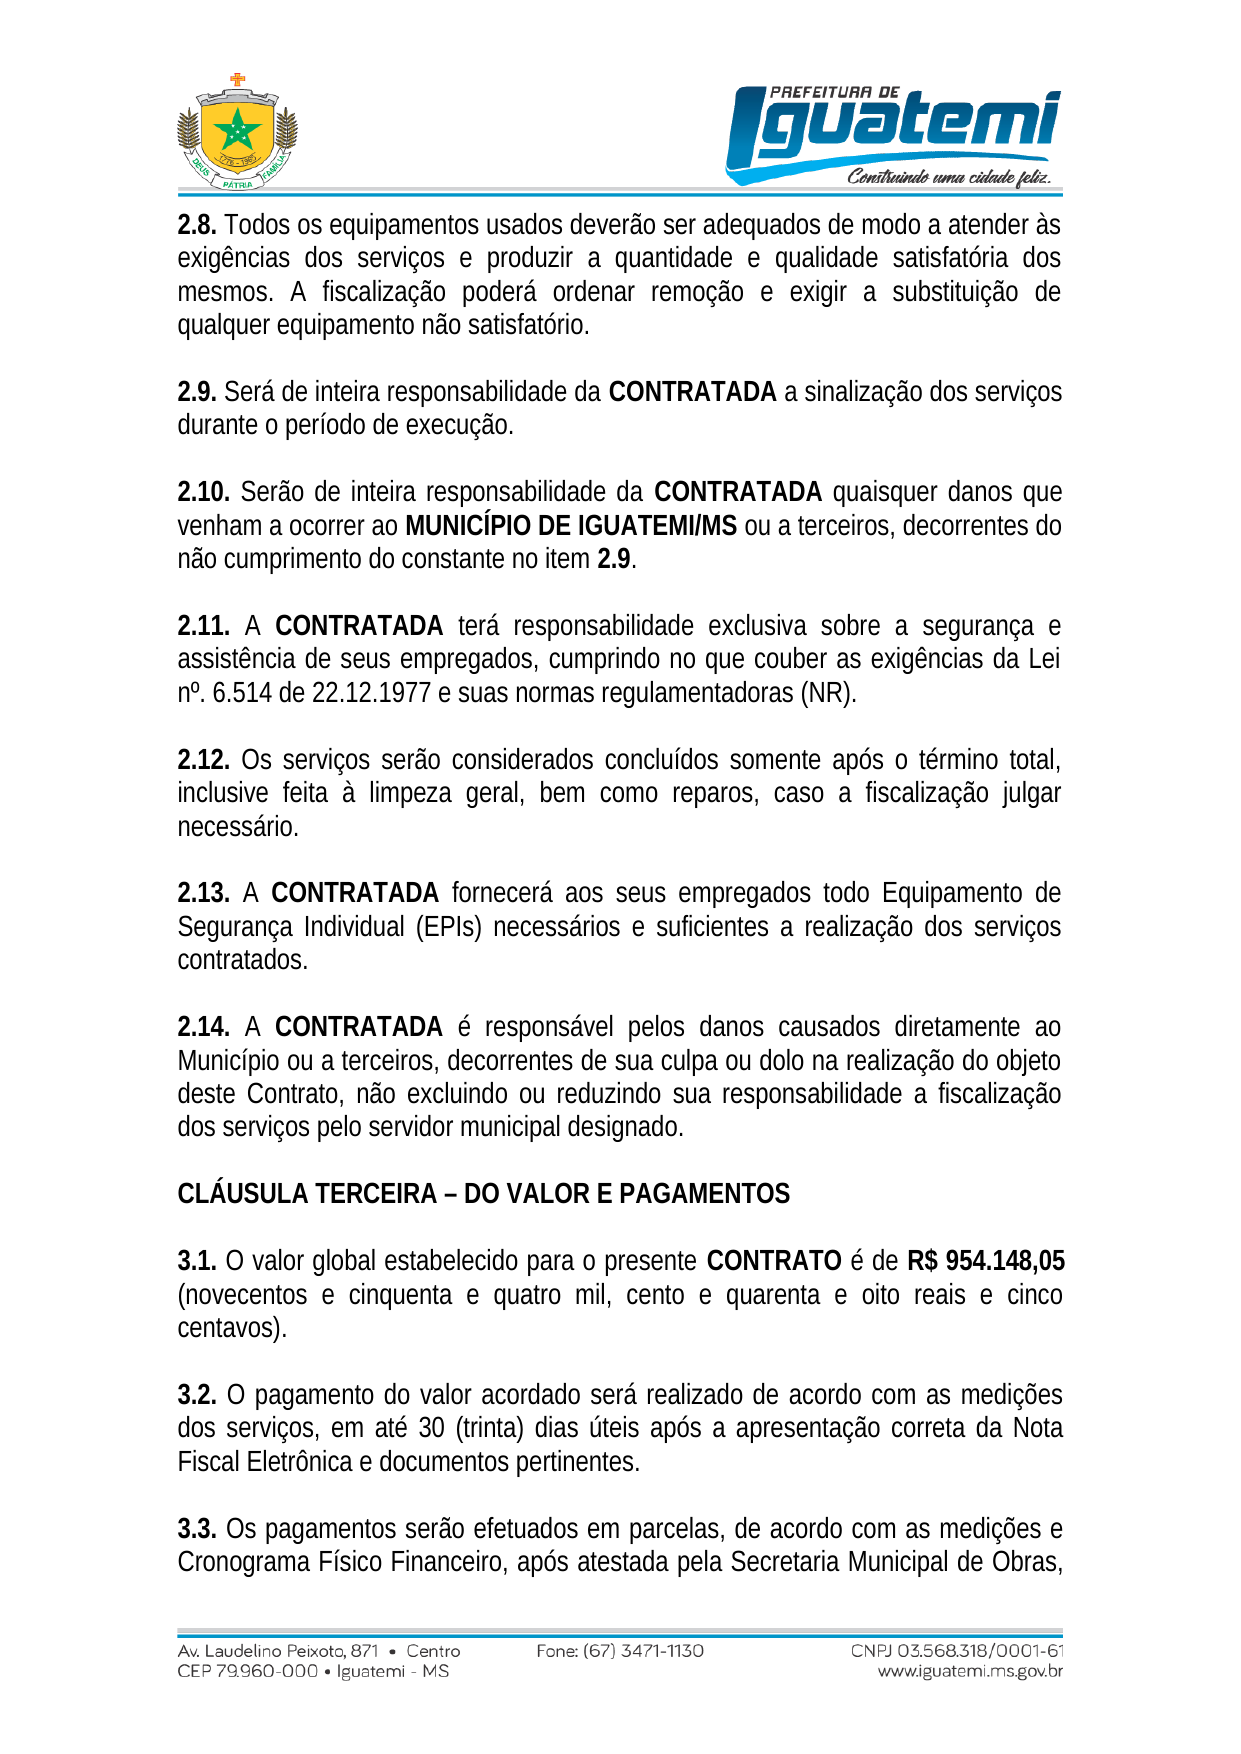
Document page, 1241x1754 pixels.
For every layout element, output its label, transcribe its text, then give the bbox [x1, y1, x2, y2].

text 2.14. A CONTRATADA é responsável pelos danos causados diretamente ao Município ou a terceiros, decorrentes de sua culpa ou dolo na realização do objeto deste Contrato, não excluindo ou reduzindo sua responsabilidade a fiscalização dos serviços pelo servidor municipal designado. [177, 1009, 1063, 1143]
text 2.12. Os serviços serão considerados concluídos somente após o término total, inclusive feita à limpeza geral, bem como reparos, caso a fiscalização julgar necessário. [177, 742, 1063, 842]
picture [177, 1639, 1063, 1681]
text 2.10. Serão de inteira responsabilidade da CONTRATADA quaisquer danos que venham a ocorrer ao MUNICÍPIO DE IGUATEMI/MS ou a terceiros, decorrentes do não cumprimento do constante no item 2.9. [177, 474, 1063, 574]
text 2.11. A CONTRATADA terá responsabilidade exclusiva sobre a segurança e assistência de seus empregados, cumprindo no que couber as exigências da Lei nº. 6.514 de 22.12.1977 e suas normas regulamentadoras (NR). [177, 608, 1063, 708]
picture [177, 73, 1063, 197]
text 3.2. O pagamento do valor acordado será realizado de acordo com as medições dos serviços, em até 30 (trinta) dias úteis após a apresentação correta da Nota Fiscal Eletrônica e documentos pertinentes. [177, 1377, 1066, 1477]
text 2.13. A CONTRATADA fornecerá aos seus empregados todo Equipamento de Segurança Individual (EPIs) necessários e suficientes a realização dos serviços contratados. [177, 876, 1063, 976]
picture [177, 1628, 1063, 1634]
text CLÁUSULA TERCEIRA – DO VALOR E PAGAMENTOS [177, 1176, 1066, 1210]
text 2.9. Será de inteira responsabilidade da CONTRATADA a sinalização dos serviços durante o período de execução. [177, 374, 1063, 441]
text 2.8. Todos os equipamentos usados deverão ser adequados de modo a atender às exigências dos serviços e produzir a quantidade e qualidade satisfatória dos mesmos. A fiscalização poderá ordenar remoção e exigir a substituição de qualquer equipamento não satisfatório. [177, 207, 1063, 341]
text 3.1. O valor global estabelecido para o presente CONTRATO é de R$ 954.148,05 (novecentos e cinquenta e quatro mil, cento e quarenta e oito reais e cinco centavos). [177, 1243, 1066, 1344]
